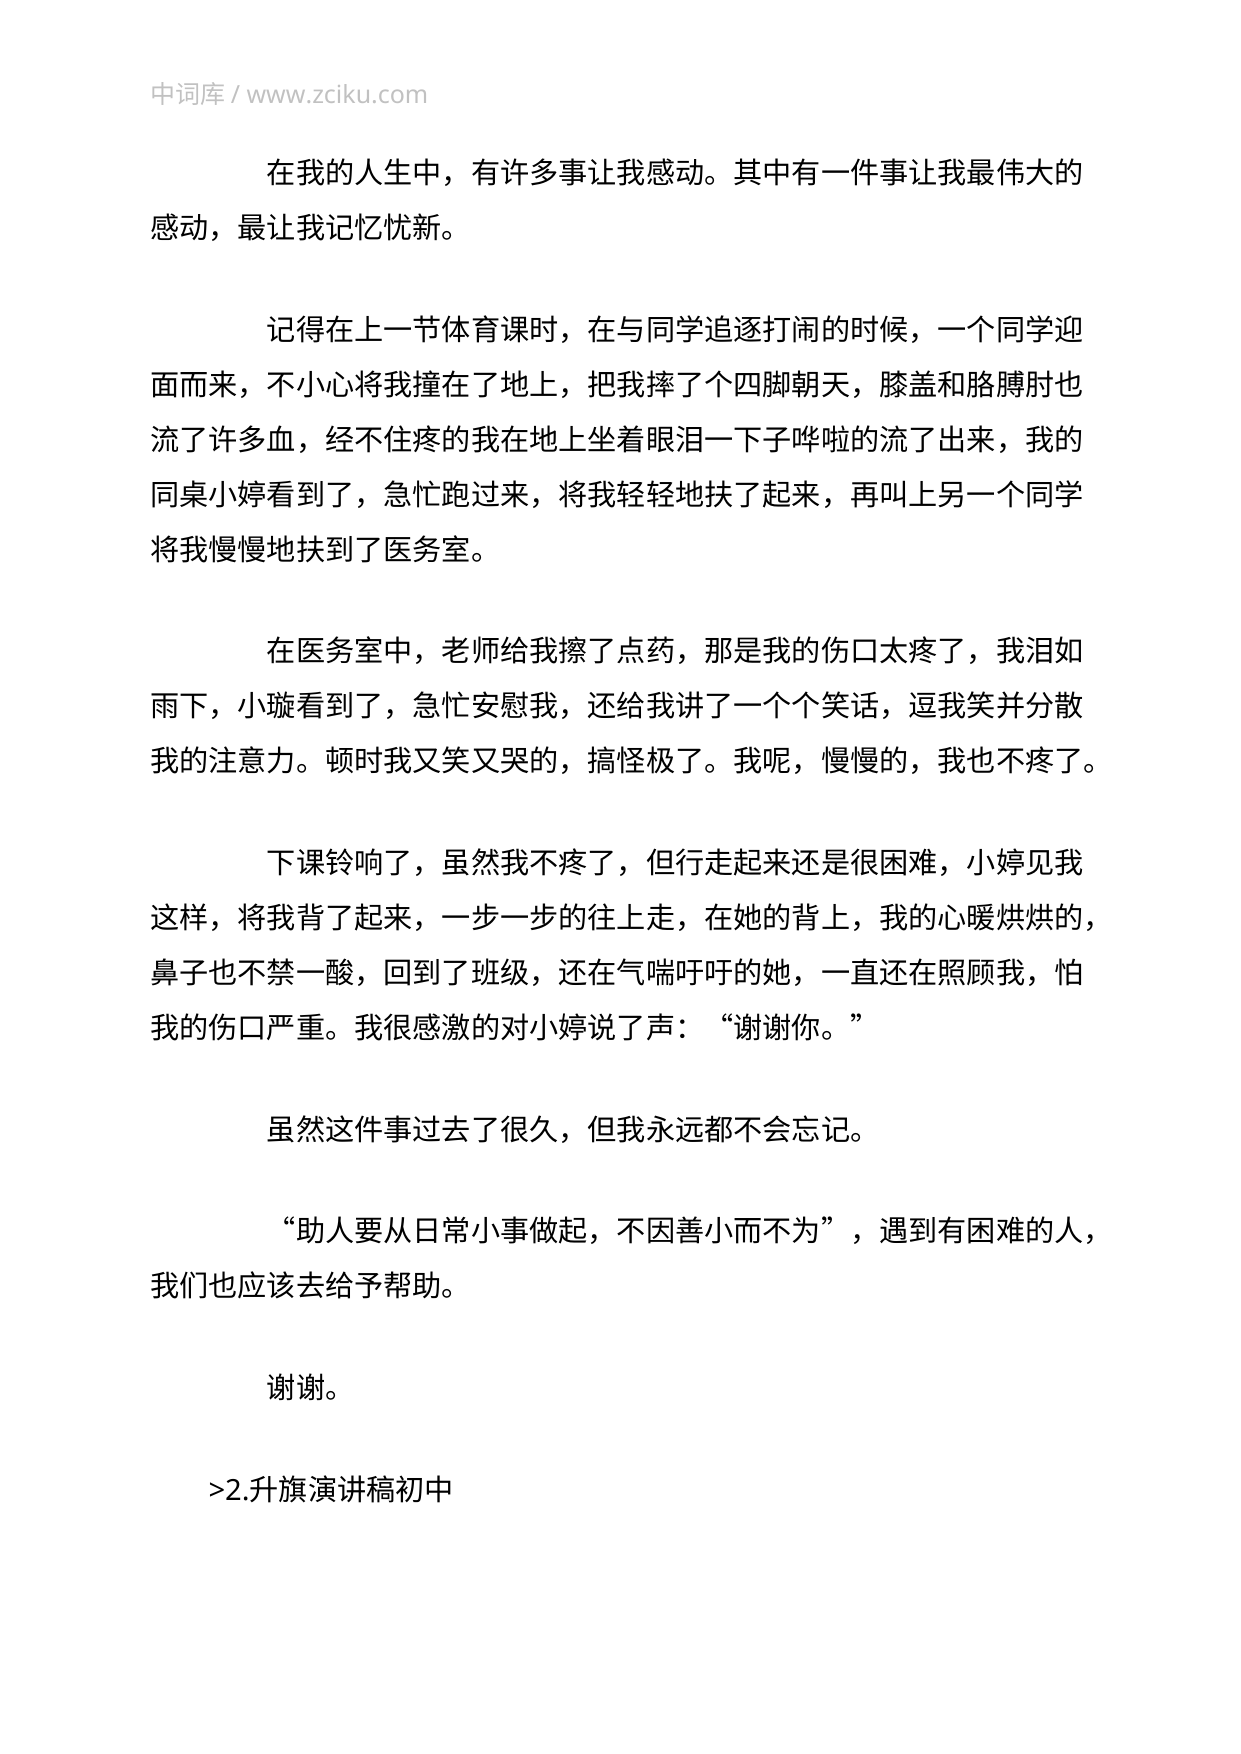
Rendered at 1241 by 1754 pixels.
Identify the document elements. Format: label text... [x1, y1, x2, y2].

text 在我的人生中，有许多事让我感动。其中有一件事让我最伟大的感动，最让我记忆忧新。 [150, 150, 1090, 247]
text 在医务室中，老师给我擦了点药，那是我的伤口太疼了，我泪如雨下，小璇看到了，急忙安慰我，还给我讲了一个个笑话，逗我笑并分散我的注意力。顿时我又笑又哭的，搞怪极了。我呢，慢慢的，我也不疼了。 [150, 628, 1090, 780]
text 下课铃响了，虽然我不疼了，但行走起来还是很困难，小婷见我这样，将我背了起来，一步一步的往上走，在她的背上，我的心暖烘烘的，鼻子也不禁一酸，回到了班级，还在气喘吁吁的她，一直还在照顾我，怕我的伤口严重。我很感激的对小婷说了声：“谢谢你。” [150, 839, 1090, 1047]
text >2.升旗演讲稿初中 [150, 1466, 1090, 1509]
text 虽然这件事过去了很久，但我永远都不会忘记。 [150, 1106, 1090, 1148]
text 谢谢。 [150, 1364, 1090, 1407]
text “助人要从日常小事做起，不因善小而不为”，遇到有困难的人，我们也应该去给予帮助。 [150, 1208, 1090, 1305]
text 记得在上一节体育课时，在与同学追逐打闹的时候，一个同学迎面而来，不小心将我撞在了地上，把我摔了个四脚朝天，膝盖和胳膊肘也流了许多血，经不住疼的我在地上坐着眼泪一下子哗啦的流了出来，我的同桌小婷看到了，急忙跑过来，将我轻轻地扶了起来，再叫上另一个同学将我慢慢地扶到了医务室。 [150, 307, 1090, 568]
